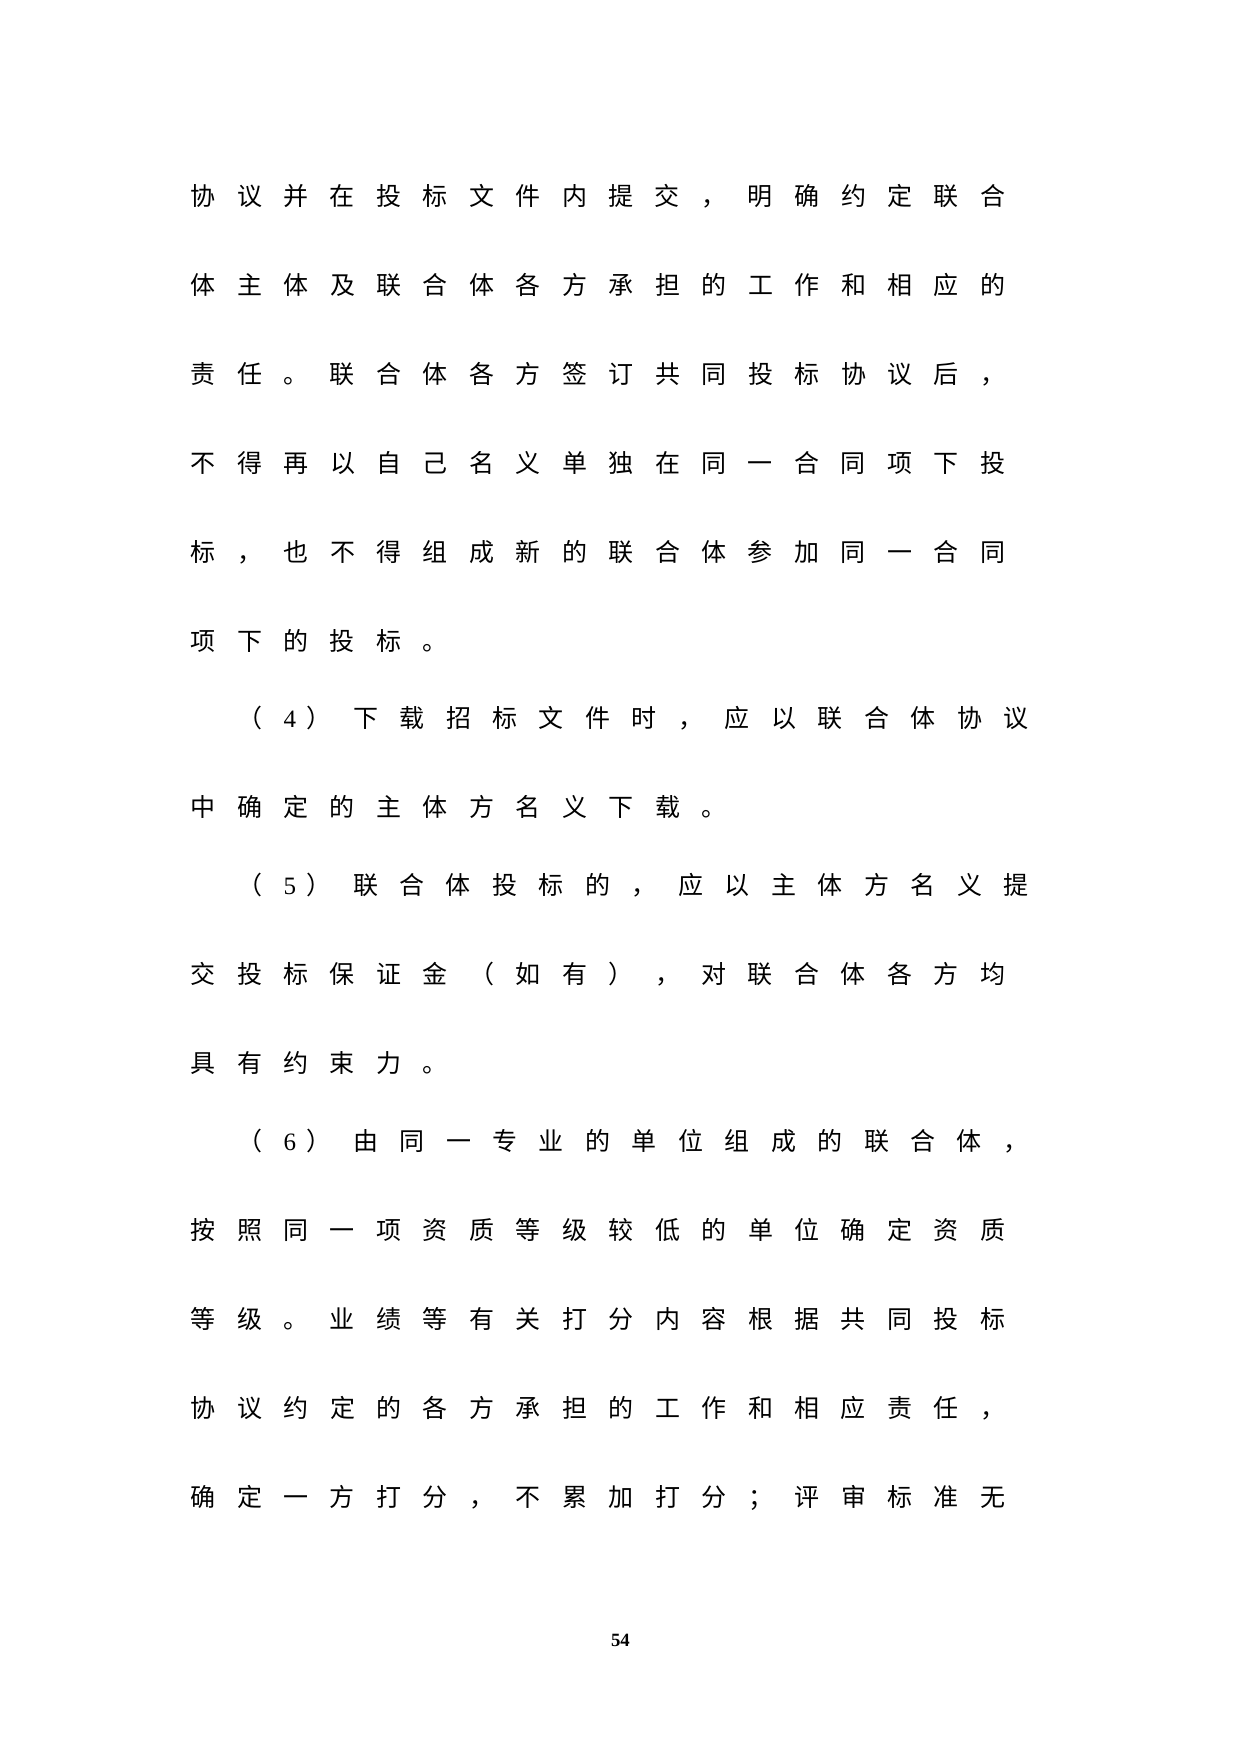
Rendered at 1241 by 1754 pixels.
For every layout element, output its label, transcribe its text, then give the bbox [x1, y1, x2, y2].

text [190, 1109, 1050, 1525]
text （4）下载招标文件时，应以联合体协议中确定的主体方名义下载。 [190, 687, 1050, 836]
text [190, 164, 1050, 669]
text （5）联合体投标的，应以主体方名义提交投标保证金（如有），对联合体各方均具有约束力。 [190, 854, 1050, 1091]
